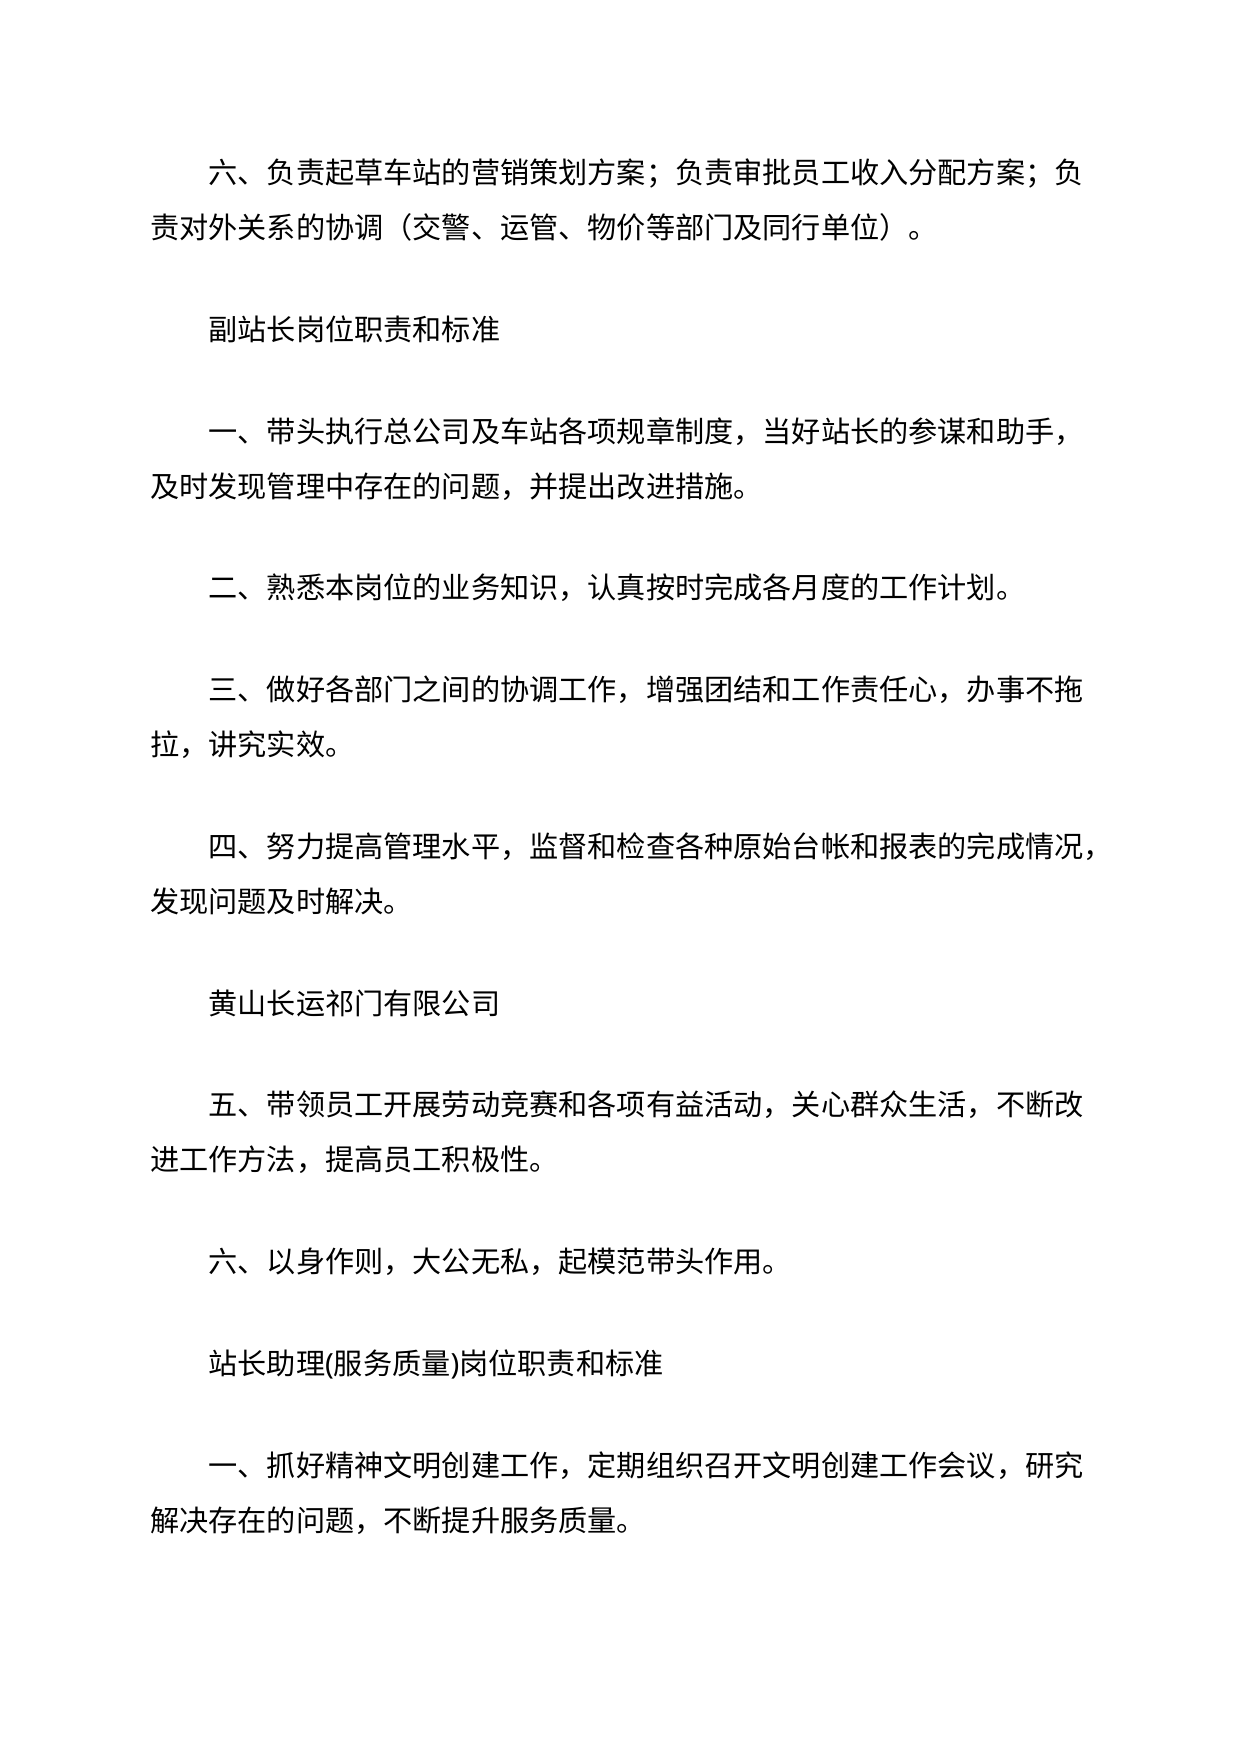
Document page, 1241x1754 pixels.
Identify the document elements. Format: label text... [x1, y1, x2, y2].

text 一、带头执行总公司及车站各项规章制度，当好站长的参谋和助手，及时发现管理中存在的问题，并提出改进措施。 [150, 408, 1090, 506]
text 一、抓好精神文明创建工作，定期组织召开文明创建工作会议，研究解决存在的问题，不断提升服务质量。 [150, 1442, 1090, 1539]
text 五、带领员工开展劳动竞赛和各项有益活动，关心群众生活，不断改进工作方法，提高员工积极性。 [150, 1082, 1090, 1179]
text 副站长岗位职责和标准 [150, 307, 1090, 349]
text 三、做好各部门之间的协调工作，增强团结和工作责任心，办事不拖拉，讲究实效。 [150, 667, 1090, 764]
text 六、负责起草车站的营销策划方案；负责审批员工收入分配方案；负责对外关系的协调（交警、运管、物价等部门及同行单位）。 [150, 150, 1090, 247]
text 六、以身作则，大公无私，起模范带头作用。 [150, 1239, 1090, 1281]
text 二、熟悉本岗位的业务知识，认真按时完成各月度的工作计划。 [150, 565, 1090, 607]
text 四、努力提高管理水平，监督和检查各种原始台帐和报表的完成情况，发现问题及时解决。 [150, 823, 1090, 921]
text 黄山长运祁门有限公司 [150, 980, 1090, 1022]
text 站长助理(服务质量)岗位职责和标准 [150, 1340, 1090, 1383]
